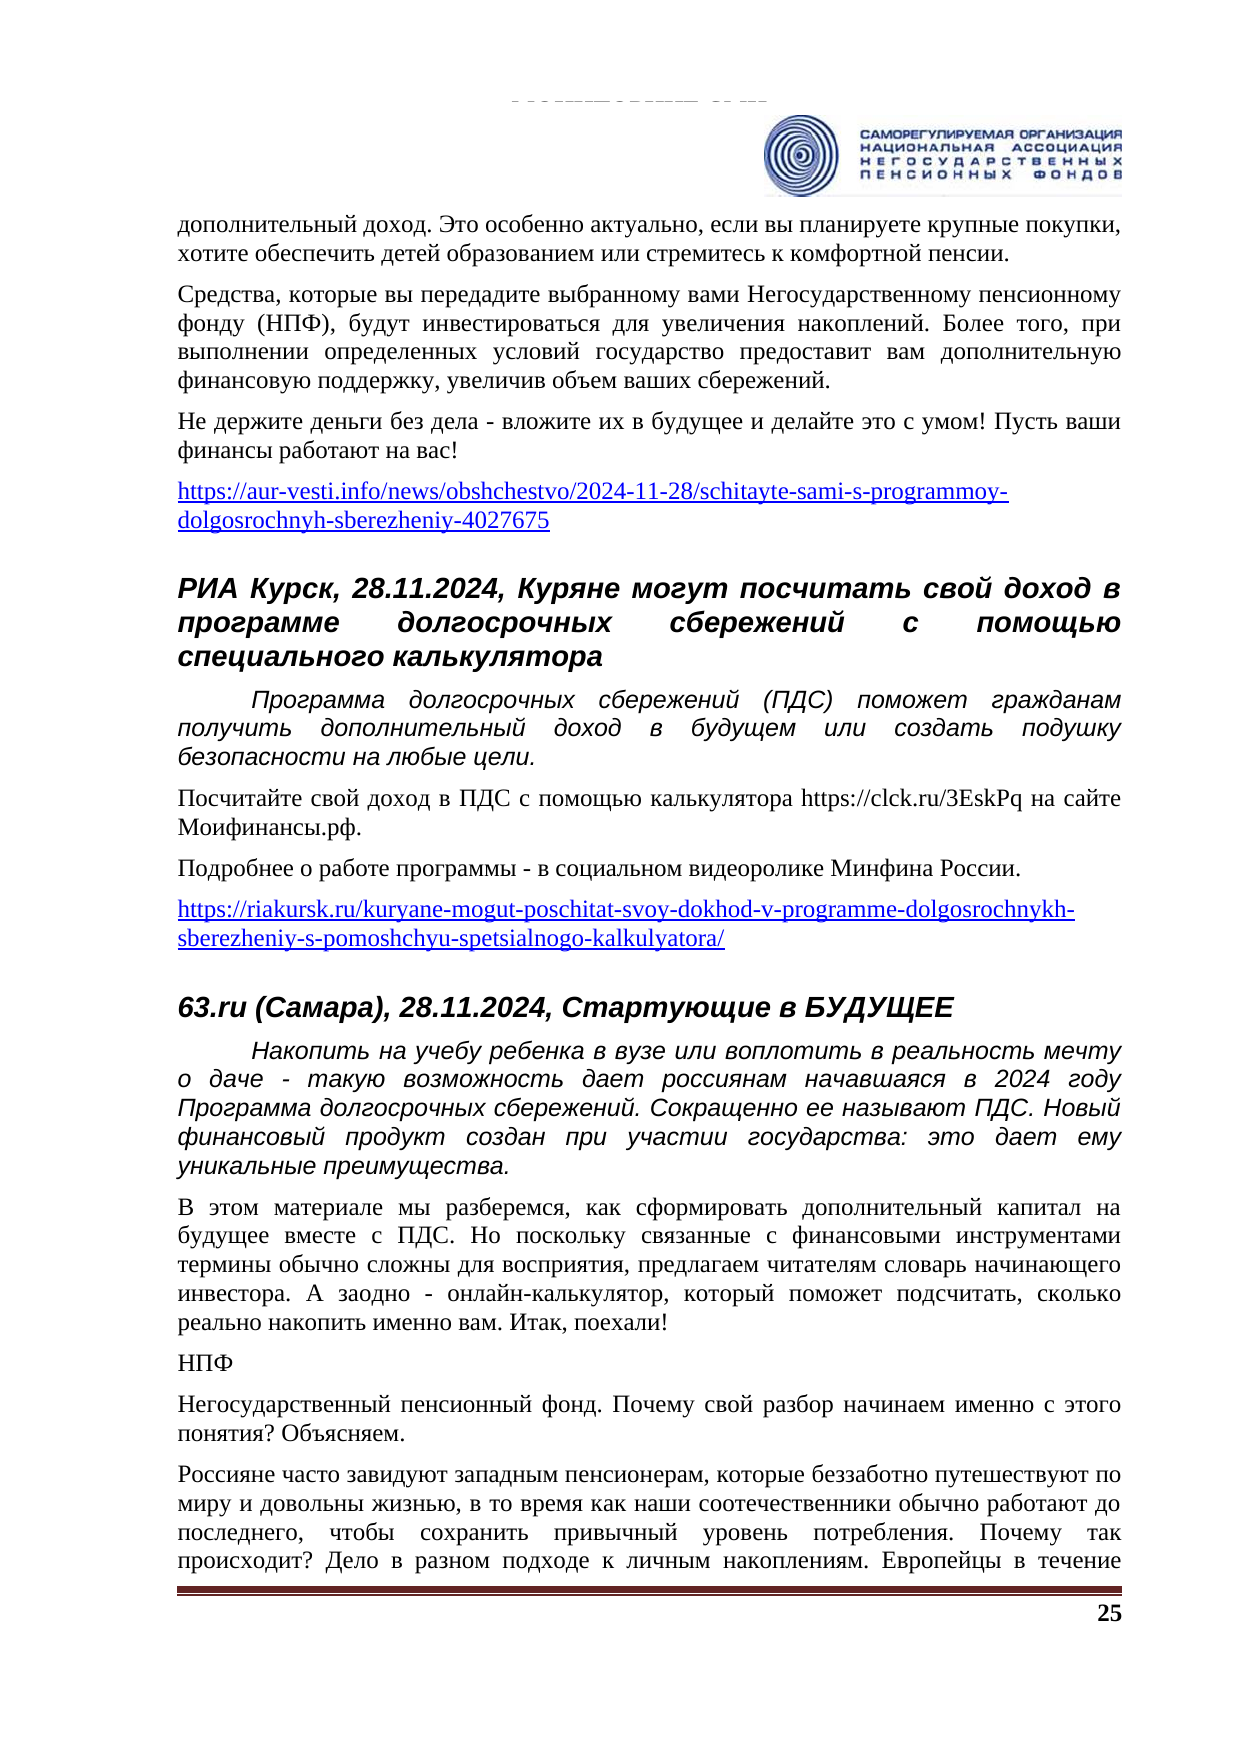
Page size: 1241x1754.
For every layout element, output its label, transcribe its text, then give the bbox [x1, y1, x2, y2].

text Средства, которые вы передадите выбранному вами Негосударственному пенсионному фонду (НПФ), будут инвестироваться для увеличения накоплений. Более того, при выполнении определенных условий государство предоставит вам дополнительную финансовую поддержку, увеличив объем ваших сбережений. [177, 279, 1122, 394]
subtitle Накопить на учебу ребенка в вузе или воплотить в реальность мечту о даче - такую возможность дает россиянам начавшаяся в 2024 году Программа долгосрочных сбережений. Сокращенно ее называют ПДС. Новый финансовый продукт создан при участии государства: это дает ему уникальные преимущества. [177, 1036, 1122, 1179]
text Подробнее о работе программы - в социальном видеоролике Минфина России. [177, 853, 1122, 882]
text НПФ [177, 1348, 1122, 1377]
text Посчитайте свой доход в ПДС с помощью калькулятора https://clck.ru/3EskPq на сайте Моифинансы.рф. [177, 783, 1122, 841]
subtitle РИА Курск, 28.11.2024, Куряне могут посчитать свой доход в программе долгосрочных сбережений с помощью специального калькулятора [177, 571, 1122, 672]
text Негосударственный пенсионный фонд. Почему свой разбор начинаем именно с этого понятия? Объясняем. [177, 1389, 1122, 1447]
subtitle Программа долгосрочных сбережений (ПДС) поможет гражданам получить дополнительный доход в будущем или создать подушку безопасности на любые цели. [177, 684, 1122, 771]
text В этом материале мы разберемся, как сформировать дополнительный капитал на будущее вместе с ПДС. Но поскольку связанные с финансовыми инструментами термины обычно сложны для восприятия, предлагаем читателям словарь начинающего инвестора. А заодно - онлайн-калькулятор, который поможет подсчитать, сколько реально накопить именно вам. Итак, поехали! [177, 1192, 1122, 1336]
subtitle 63.ru (Самара), 28.11.2024, Стартующие в БУДУЩЕЕ [177, 989, 1122, 1023]
text Не держите деньги без дела - вложите их в будущее и делайте это с умом! Пусть ваши финансы работают на вас! [177, 406, 1122, 464]
text https://aur-vesti.info/news/obshchestvo/2024-11-28/schitayte-sami-s-programmoy-dolgosrochnyh-sberezheniy-4027675 [177, 476, 1122, 534]
picture [764, 115, 1122, 197]
text https://riakursk.ru/kuryane-mogut-poschitat-svoy-dokhod-v-programme-dolgosrochnykh-sberezheniy-s-pomoshchyu-spetsialnogo-kalkulyatora/ [177, 894, 1122, 952]
